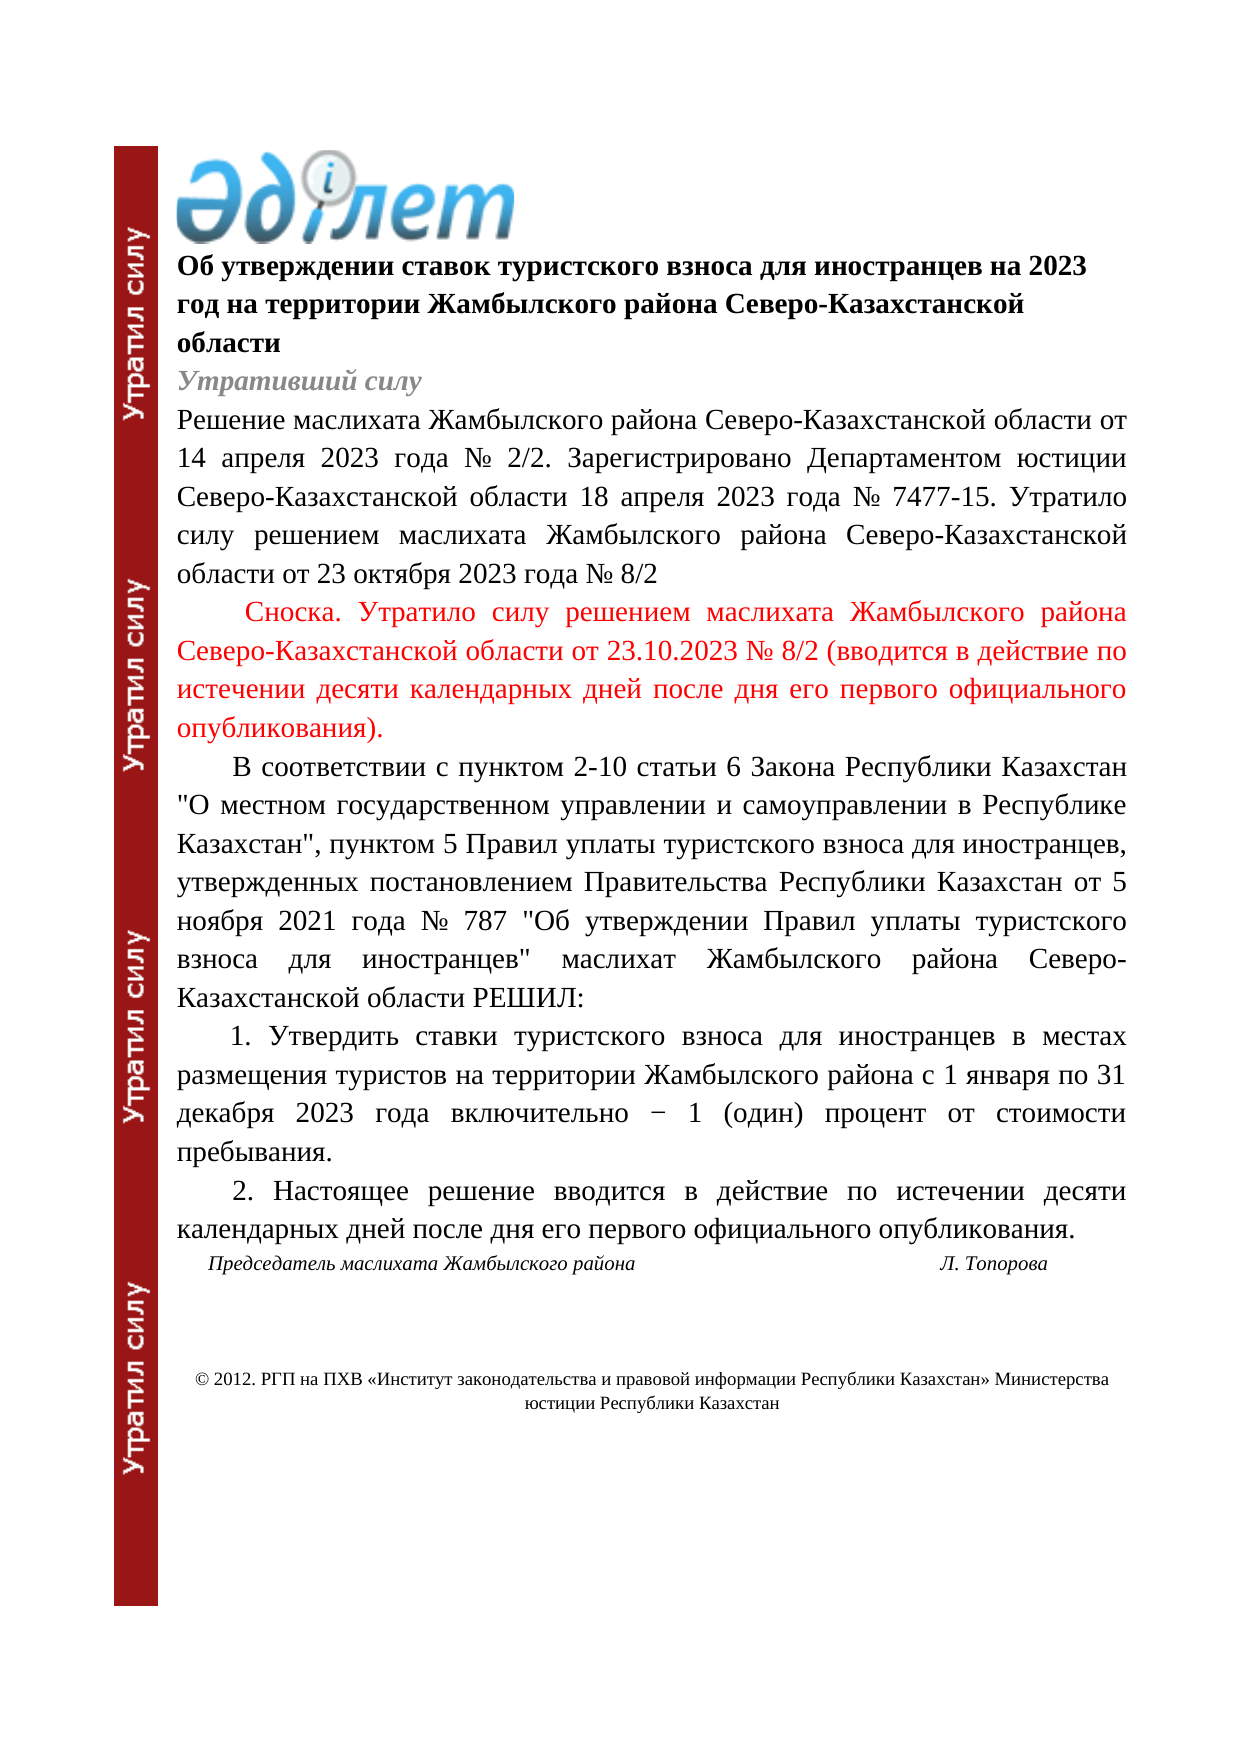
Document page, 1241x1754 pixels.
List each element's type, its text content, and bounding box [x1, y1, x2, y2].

text © 2012. РГП на ПХВ «Институт законодательства и правовой информации Республики Казахстан» Министерства юстиции Республики Казахстан [112, 1367, 1128, 1414]
picture [114, 1414, 158, 1606]
text 1. Утвердить ставки туристского взноса для иностранцев в местах размещения туристов на территории Жамбылского района с 1 января по 31 декабря 2023 года включительно − 1 (один) процент от стоимости пребывания. [112, 1018, 1128, 1168]
picture [114, 744, 158, 749]
picture [114, 1013, 158, 1018]
picture [114, 1281, 158, 1367]
text Сноска. Утратило силу решением маслихата Жамбылского района Северо-Казахстанской области от 23.10.2023 № 8/2 (вводится в действие по истечении десяти календарных дней после дня его первого официального опубликования). [112, 594, 1128, 744]
picture [114, 397, 158, 402]
picture [114, 589, 158, 594]
text Решение маслихата Жамбылского района Северо-Казахстанской области от 14 апреля 2023 года № 2/2. Зарегистрировано Департаментом юстиции Северо-Казахстанской области 18 апреля 2023 года № 7477-15. Утратило силу решением маслихата Жамбылского района Северо-Казахстанской области от 23 октября 2023 года № 8/2 [112, 402, 1128, 589]
table_header Л. Топорова [939, 1250, 1240, 1281]
text Утративший силу [112, 363, 1128, 397]
text В соответствии с пунктом 2-10 статьи 6 Закона Республики Казахстан "О местном государственном управлении и самоуправлении в Республике Казахстан", пунктом 5 Правил уплаты туристского взноса для иностранцев, утвержденных постановлением Правительства Республики Казахстан от 5 ноября 2021 года № 787 "Об утверждении Правил уплаты туристского взноса для иностранцев" маслихат Жамбылского района Северо-Казахстанской области РЕШИЛ: [112, 749, 1128, 1013]
text 2. Настоящее решение вводится в действие по истечении десяти календарных дней после дня его первого официального опубликования. [112, 1173, 1128, 1245]
picture [114, 1168, 158, 1173]
picture [176, 150, 515, 244]
picture [114, 146, 158, 248]
picture [114, 1245, 158, 1250]
table_header Председатель маслихата Жамбылского района [101, 1250, 939, 1281]
text Об утверждении ставок туристского взноса для иностранцев на 2023 год на территории Жамбылского района Северо-Казахстанской области [112, 248, 1128, 358]
picture [114, 358, 158, 363]
